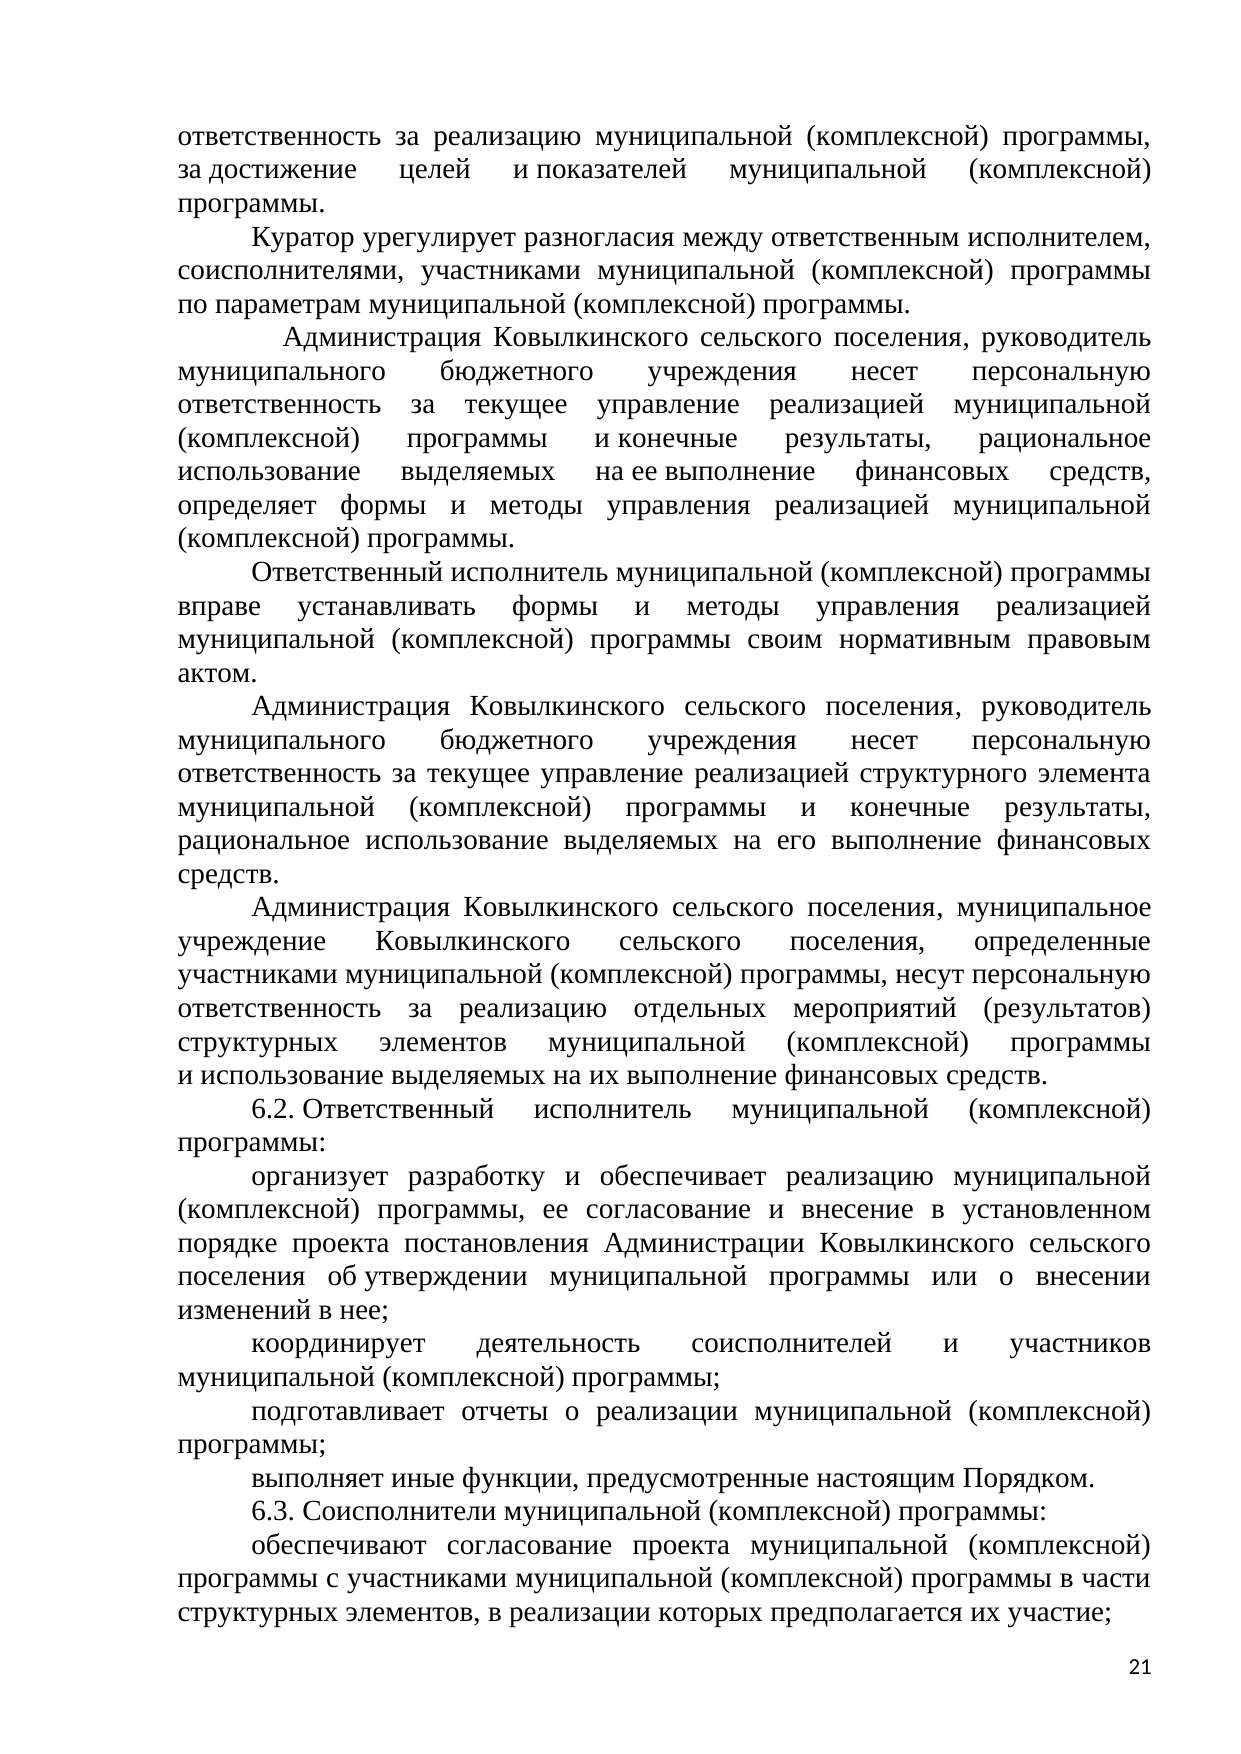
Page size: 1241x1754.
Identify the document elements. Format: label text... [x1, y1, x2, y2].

text выполняет иные функции, предусмотренные настоящим Порядком. [177, 1460, 1152, 1493]
text организует разработку и обеспечивает реализацию муниципальной (комплексной) программы, ее согласование и внесение в установленном порядке проекта постановления Администрации Ковылкинского сельского поселения об утверждении муниципальной программы или о внесении изменений в нее; [177, 1158, 1152, 1326]
text Администрация Ковылкинского сельского поселения, муниципальное учреждение Ковылкинского сельского поселения, определенные участниками муниципальной (комплексной) программы, несут персональную ответственность за реализацию отдельных мероприятий (результатов) структурных элементов муниципальной (комплексной) программы и использование выделяемых на их выполнение финансовых средств. [177, 889, 1152, 1091]
text подготавливает отчеты о реализации муниципальной (комплексной) программы; [177, 1393, 1152, 1460]
text 6.3. Соисполнители муниципальной (комплексной) программы: [177, 1493, 1152, 1527]
text Администрация Ковылкинского сельского поселения, руководитель муниципального бюджетного учреждения несет персональную ответственность за текущее управление реализацией муниципальной (комплексной) программы и конечные результаты, рациональное использование выделяемых на ее выполнение финансовых средств, определяет формы и методы управления реализацией муниципальной (комплексной) программы. [177, 319, 1152, 554]
text обеспечивают согласование проекта муниципальной (комплексной) программы с участниками муниципальной (комплексной) программы в части структурных элементов, в реализации которых предполагается их участие; [177, 1527, 1152, 1627]
text Ответственный исполнитель муниципальной (комплексной) программы вправе устанавливать формы и методы управления реализацией муниципальной (комплексной) программы своим нормативным правовым актом. [177, 554, 1152, 688]
text Администрация Ковылкинского сельского поселения, руководитель муниципального бюджетного учреждения несет персональную ответственность за текущее управление реализацией структурного элемента муниципальной (комплексной) программы и конечные результаты, рациональное использование выделяемых на его выполнение финансовых средств. [177, 688, 1152, 889]
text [177, 118, 1152, 219]
text Куратор урегулирует разногласия между ответственным исполнителем, соисполнителями, участниками муниципальной (комплексной) программы по параметрам муниципальной (комплексной) программы. [177, 219, 1152, 319]
text координирует деятельность соисполнителей и участников муниципальной (комплексной) программы; [177, 1326, 1152, 1393]
text 6.2. Ответственный исполнитель муниципальной (комплексной) программы: [177, 1091, 1152, 1158]
